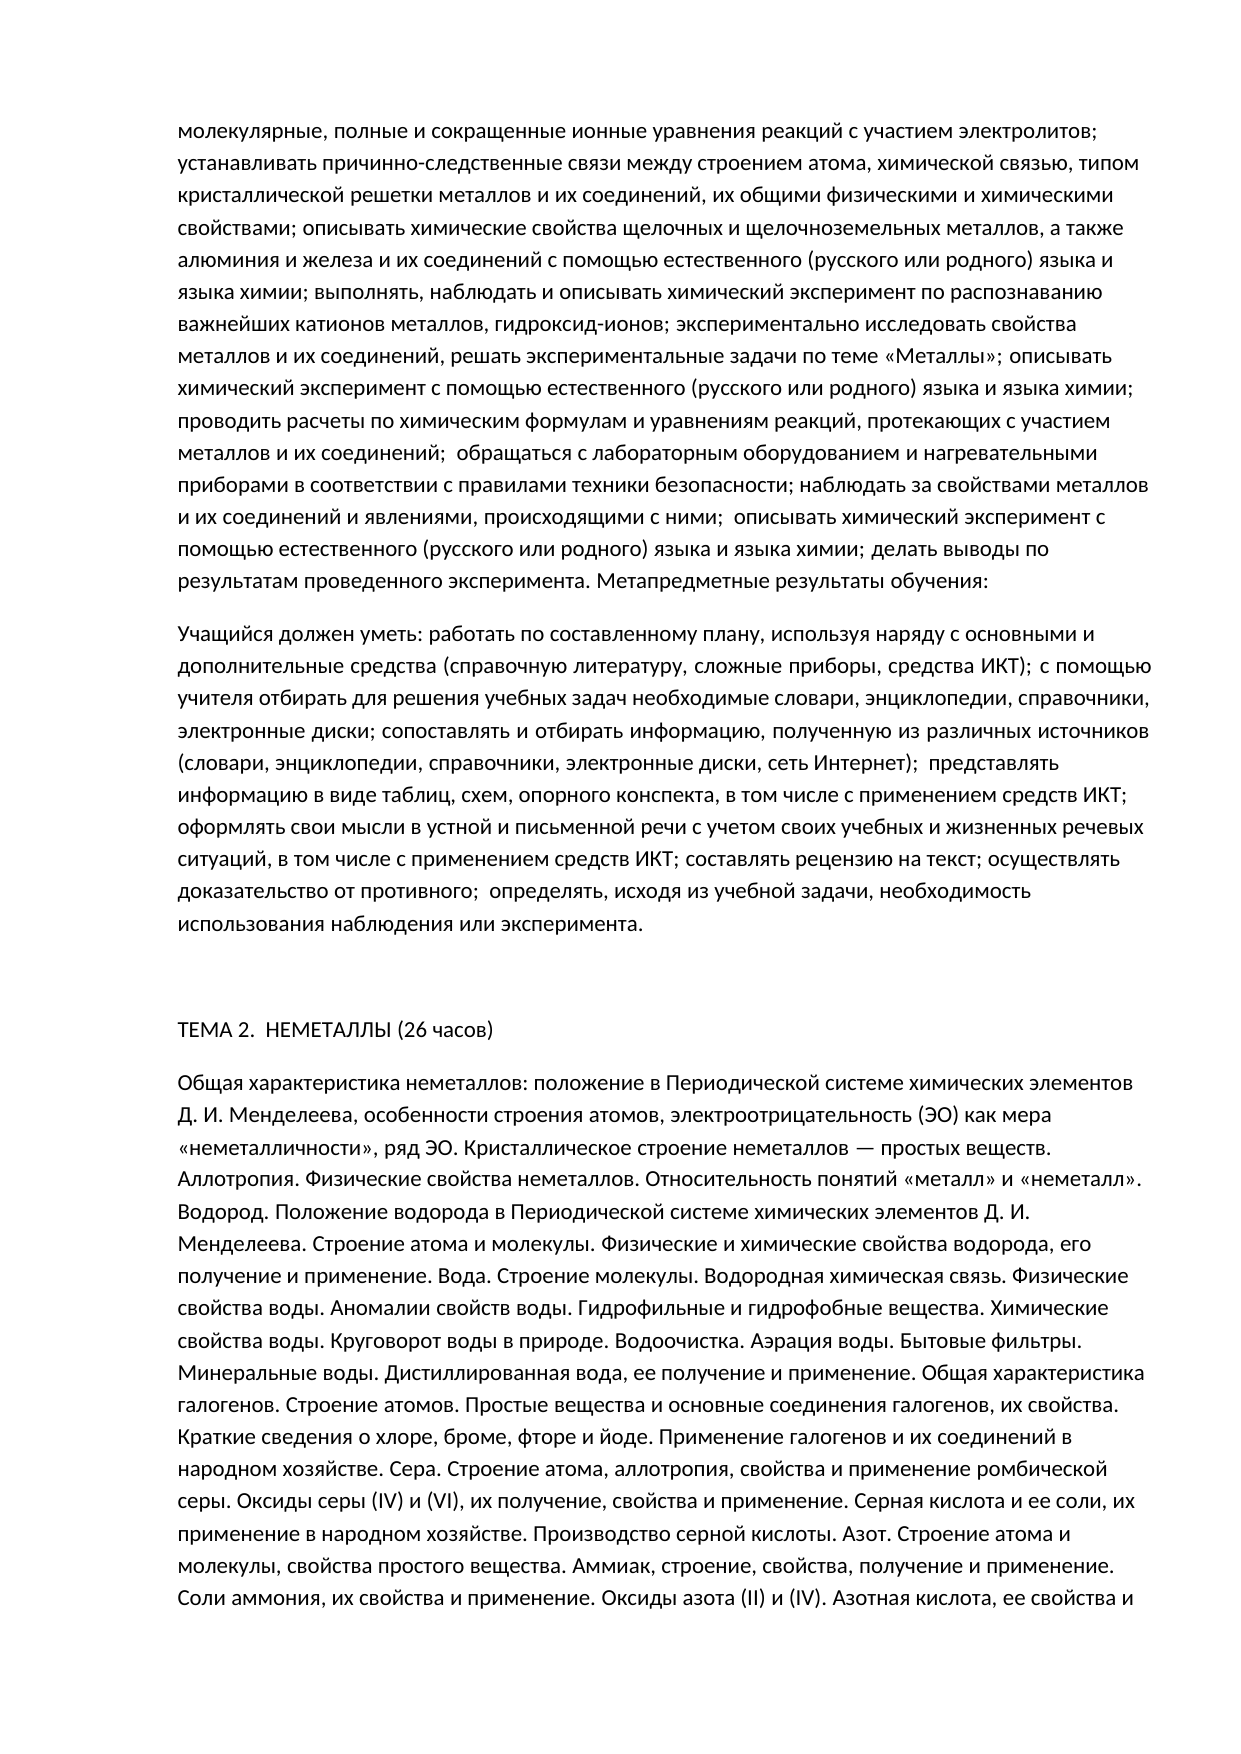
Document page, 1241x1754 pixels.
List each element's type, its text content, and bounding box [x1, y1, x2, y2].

text Минеральные воды. Дистиллированная вода, ее получение и применение. Общая характеристика галогенов. Строение атомов. Простые вещества и основные соединения галогенов, их свойства. [177, 1358, 1148, 1418]
text Соли аммония, их свойства и применение. Оксиды азота (II) и (IV). Азотная кислота, ее свойства и [177, 1583, 1240, 1611]
text Краткие сведения о хлоре, броме, фторе и йоде. Применение галогенов и их соединений в [177, 1422, 1240, 1450]
text молекулярные, полные и сокращенные ионные уравнения реакций с участием электролитов; [177, 116, 1240, 144]
text помощью естественного (русского или родного) языка и языка химии; делать выводы по результатам проведенного эксперимента. Метапредметные результаты обучения: [177, 534, 1124, 595]
text серы. Оксиды серы (IV) и (VI), их получение, свойства и применение. Серная кислота и ее соли, их применение в народном хозяйстве. Производство серной кислоты. Азот. Строение атома и молекулы, свойства простого вещества. Аммиак, строение, свойства, получение и применение. [177, 1487, 1138, 1579]
text приборами в соответствии с правилами техники безопасности; наблюдать за свойствами металлов и их соединений и явлениями, происходящими с ними; описывать химический эксперимент с [177, 470, 1152, 530]
text свойства воды. Круговорот воды в природе. Водоочистка. Аэрация воды. Бытовые фильтры. [177, 1326, 1240, 1354]
text Менделеева. Строение атома и молекулы. Физические и химические свойства водорода, его [177, 1229, 1240, 1257]
text дополнительные средства (справочную литературу, сложные приборы, средства ИКТ); с помощью учителя отбирать для решения учебных задач необходимые словари, энциклопедии, справочники, электронные диски; сопоставлять и отбирать информацию, полученную из различных источников (словари, энциклопедии, справочники, электронные диски, сеть Интернет); представлять [177, 651, 1151, 776]
text информацию в виде таблиц, схем, опорного конспекта, в том числе с применением средств ИКТ; оформлять свои мысли в устной и письменной речи с учетом своих учебных и жизненных речевых ситуаций, в том числе с применением средств ИКТ; составлять рецензию на текст; осуществлять доказательство от противного; определять, исходя из учебной задачи, необходимость [177, 780, 1147, 905]
text Общая характеристика неметаллов: положение в Периодической системе химических элементов Д. И. Менделеева, особенности строения атомов, электроотрицательность (ЭО) как мера [177, 1068, 1136, 1128]
text Учащийся должен уметь: работать по составленному плану, используя наряду с основными и [177, 619, 1240, 647]
text устанавливать причинно-следственные связи между строением атома, химической связью, типом кристаллической решетки металлов и их соединений, их общими физическими и химическими [177, 148, 1142, 208]
text получение и применение. Вода. Строение молекулы. Водородная химическая связь. Физические свойства воды. Аномалии свойств воды. Гидрофильные и гидрофобные вещества. Химические [177, 1261, 1132, 1321]
text народном хозяйстве. Сера. Строение атома, аллотропия, свойства и применение ромбической [177, 1454, 1240, 1482]
text «неметалличности», ряд ЭО. Кристаллическое строение неметаллов — простых веществ. [177, 1133, 1240, 1161]
text свойствами; описывать химические свойства щелочных и щелочноземельных металлов, а также алюминия и железа и их соединений с помощью естественного (русского или родного) языка и языка химии; выполнять, наблюдать и описывать химический эксперимент по распознаванию важнейших катионов металлов, гидроксид-ионов; экспериментально исследовать свойства металлов и их соединений, решать экспериментальные задачи по теме «Металлы»; описывать химический эксперимент с помощью естественного (русского или родного) языка и языка химии; проводить расчеты по химическим формулам и уравнениям реакций, протекающих с участием металлов и их соединений; обращаться с лабораторным оборудованием и нагревательными [177, 213, 1136, 466]
text использования наблюдения или эксперимента. [177, 909, 1240, 937]
text Аллотропия. Физические свойства неметаллов. Относительность понятий «металл» и «неметалл». Водород. Положение водорода в Периодической системе химических элементов Д. И. [177, 1164, 1145, 1225]
text ТЕМА 2. НЕМЕТАЛЛЫ (26 часов) [177, 1015, 1240, 1043]
